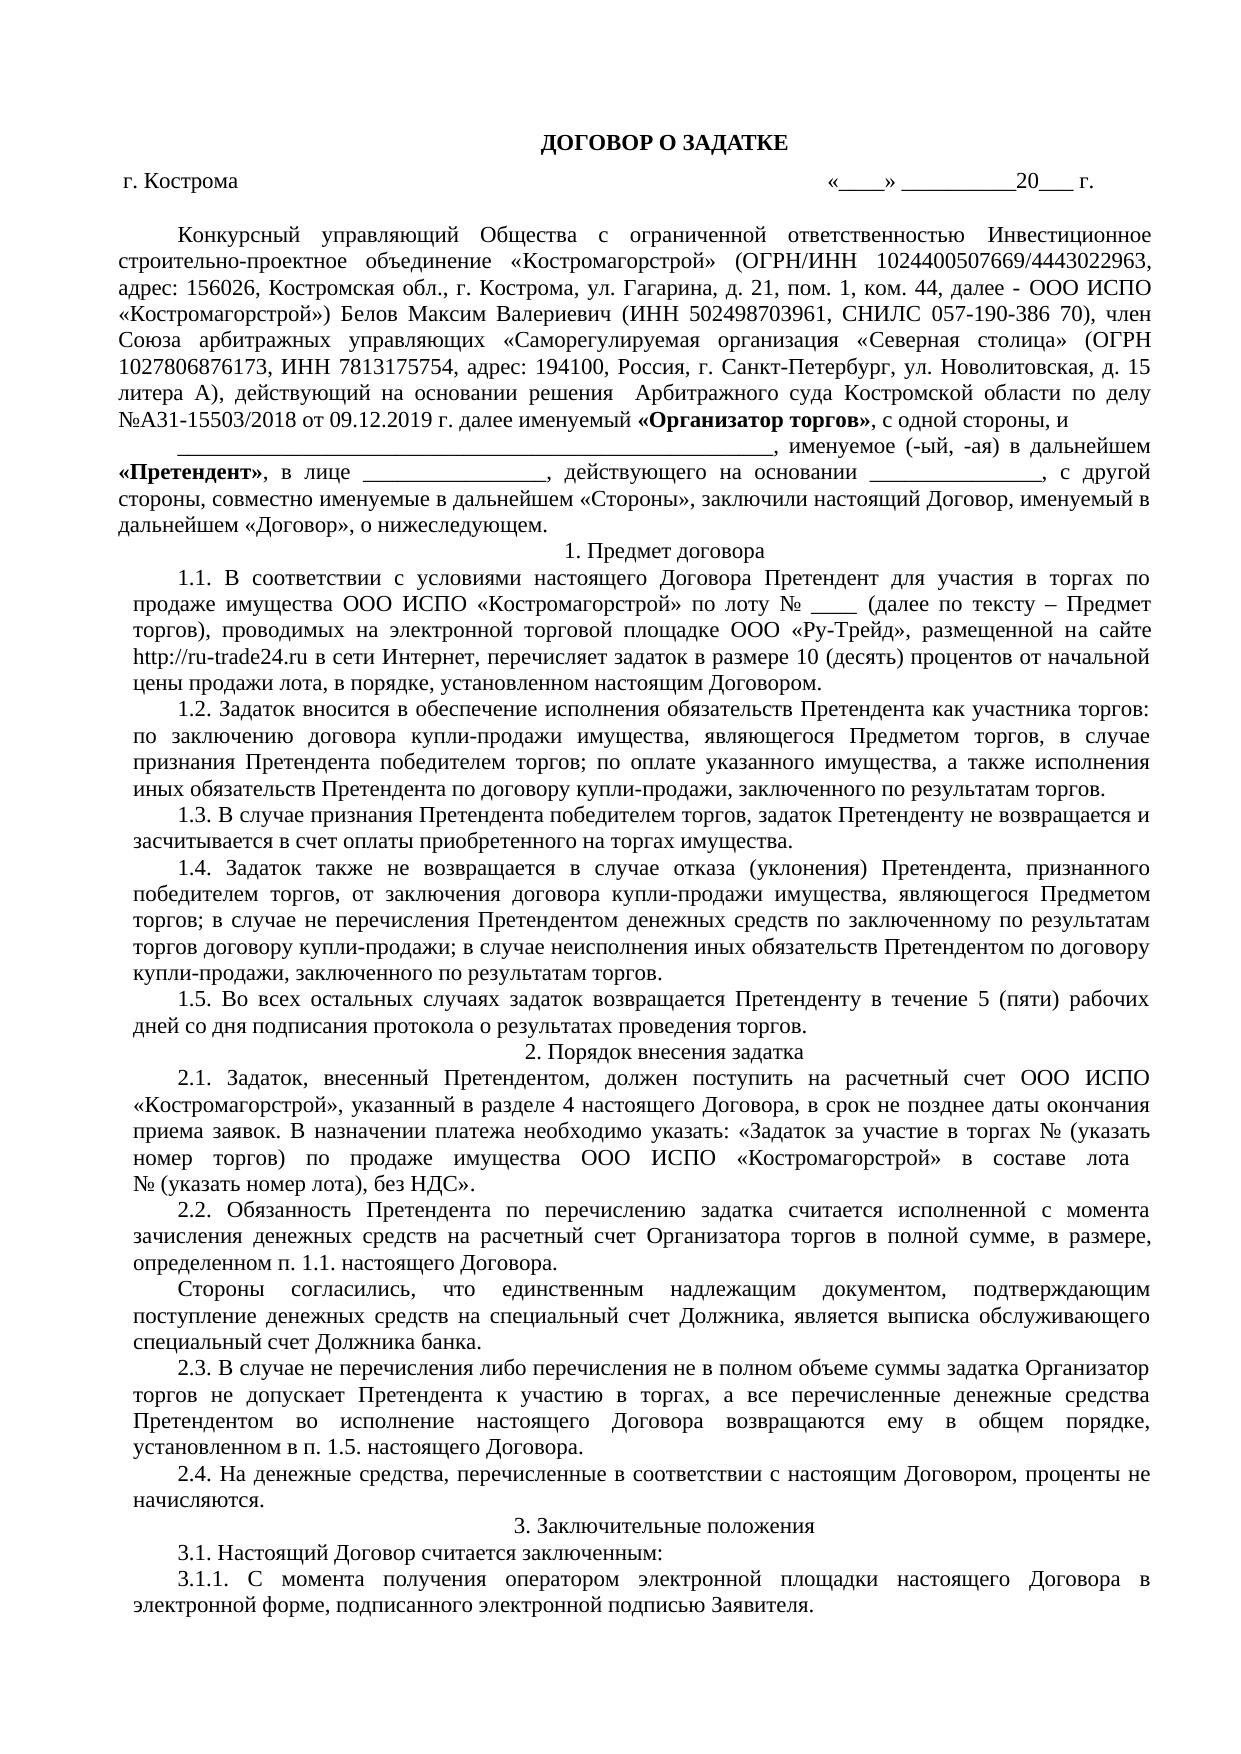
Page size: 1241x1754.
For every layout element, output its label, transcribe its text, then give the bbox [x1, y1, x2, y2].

text 3.1. Настоящий Договор считается заключенным: [133, 1539, 1152, 1565]
subtitle 3. Заключительные положения [133, 1512, 1152, 1539]
subtitle 2. Порядок внесения задатка [133, 1038, 1152, 1064]
table_header г. Кострома [121, 165, 602, 195]
text 1.3. В случае признания Претендента победителем торгов, задаток Претенденту не возвращается и засчитывается в счет оплаты приобретенного на торгах имущества. [133, 801, 1152, 854]
subtitle 1. Предмет договора [133, 537, 1152, 564]
text 2.3. В случае не перечисления либо перечисления не в полном объеме суммы задатка Организатор торгов не допускает Претендента к участию в торгах, а все перечисленные денежные средства Претендентом во исполнение настоящего Договора возвращаются ему в общем порядке, установленном в п. 1.5. настоящего Договора. [133, 1354, 1152, 1460]
text 2.2. Обязанность Претендента по перечислению задатка считается исполненной с момента зачисления денежных средств на расчетный счет Организатора торгов в полной сумме, в размере, определенном п. 1.1. настоящего Договора. [133, 1196, 1152, 1275]
table_header «____» __________20___ г. [602, 165, 1096, 195]
text 1.5. Во всех остальных случаях задаток возвращается Претенденту в течение 5 (пяти) рабочих дней со дня подписания протокола о результатах проведения торгов. [133, 985, 1152, 1038]
subtitle ДОГОВОР О ЗАДАТКЕ [177, 128, 1152, 155]
text 3.1.1. С момента получения оператором электронной площадки настоящего Договора в электронной форме, подписанного электронной подписью Заявителя. [133, 1565, 1152, 1618]
text Стороны согласились, что единственным надлежащим документом, подтверждающим поступление денежных средств на специальный счет Должника, является выписка обслуживающего специальный счет Должника банка. [133, 1275, 1152, 1354]
text 2.1. Задаток, внесенный Претендентом, должен поступить на расчетный счет ООО ИСПО «Костромагорстрой», указанный в разделе 4 настоящего Договора, в срок не позднее даты окончания приема заявок. В назначении платежа необходимо указать: «Задаток за участие в торгах № (указать номер торгов) по продаже имущества ООО ИСПО «Костромагорстрой» в составе лота № (указать номер лота), без НДС». [133, 1064, 1152, 1196]
text Конкурсный управляющий Общества с ограниченной ответственностью Инвестиционное строительно-проектное объединение «Костромагорстрой» (ОГРН/ИНН 1024400507669/4443022963, адрес: 156026, Костромская обл., г. Кострома, ул. Гагарина, д. 21, пом. 1, ком. 44, далее - ООО ИСПО «Костромагорстрой») Белов Максим Валериевич (ИНН 502498703961, СНИЛС 057-190-386 70), член Союза арбитражных управляющих «Саморегулируемая организация «Северная столица» (ОГРН 1027806876173, ИНН 7813175754, адрес: 194100, Россия, г. Санкт-Петербург, ул. Новолитовская, д. 15 литера А), действующий на основании решения Арбитражного суда Костромской области по делу №А31-15503/2018 от 09.12.2019 г. далее именуемый «Организатор торгов», с одной стороны, и [118, 221, 1152, 432]
text ____________________________________________________, именуемое (-ый, -ая) в дальнейшем «Претендент», в лице ________________, действующего на основании _______________, с другой стороны, совместно именуемые в дальнейшем «Стороны», заключили настоящий Договор, именуемый в дальнейшем «Договор», о нижеследующем. [118, 432, 1152, 537]
text 1.2. Задаток вносится в обеспечение исполнения обязательств Претендента как участника торгов: по заключению договора купли-продажи имущества, являющегося Предметом торгов, в случае признания Претендента победителем торгов; по оплате указанного имущества, а также исполнения иных обязательств Претендента по договору купли-продажи, заключенного по результатам торгов. [133, 696, 1152, 801]
text 1.4. Задаток также не возвращается в случае отказа (уклонения) Претендента, признанного победителем торгов, от заключения договора купли-продажи имущества, являющегося Предметом торгов; в случае не перечисления Претендентом денежных средств по заключенному по результатам торгов договору купли-продажи; в случае неисполнения иных обязательств Претендентом по договору купли-продажи, заключенного по результатам торгов. [133, 854, 1152, 985]
text 2.4. На денежные средства, перечисленные в соответствии с настоящим Договором, проценты не начисляются. [133, 1460, 1152, 1512]
text 1.1. В соответствии с условиями настоящего Договора Претендент для участия в торгах по продаже имущества ООО ИСПО «Костромагорстрой» по лоту № ____ (далее по тексту – Предмет торгов), проводимых на электронной торговой площадке ООО «Ру-Трейд», размещенной на сайте http://ru-trade24.ru в сети Интернет, перечисляет задаток в размере 10 (десять) процентов от начальной цены продажи лота, в порядке, установленном настоящим Договором. [133, 564, 1152, 696]
